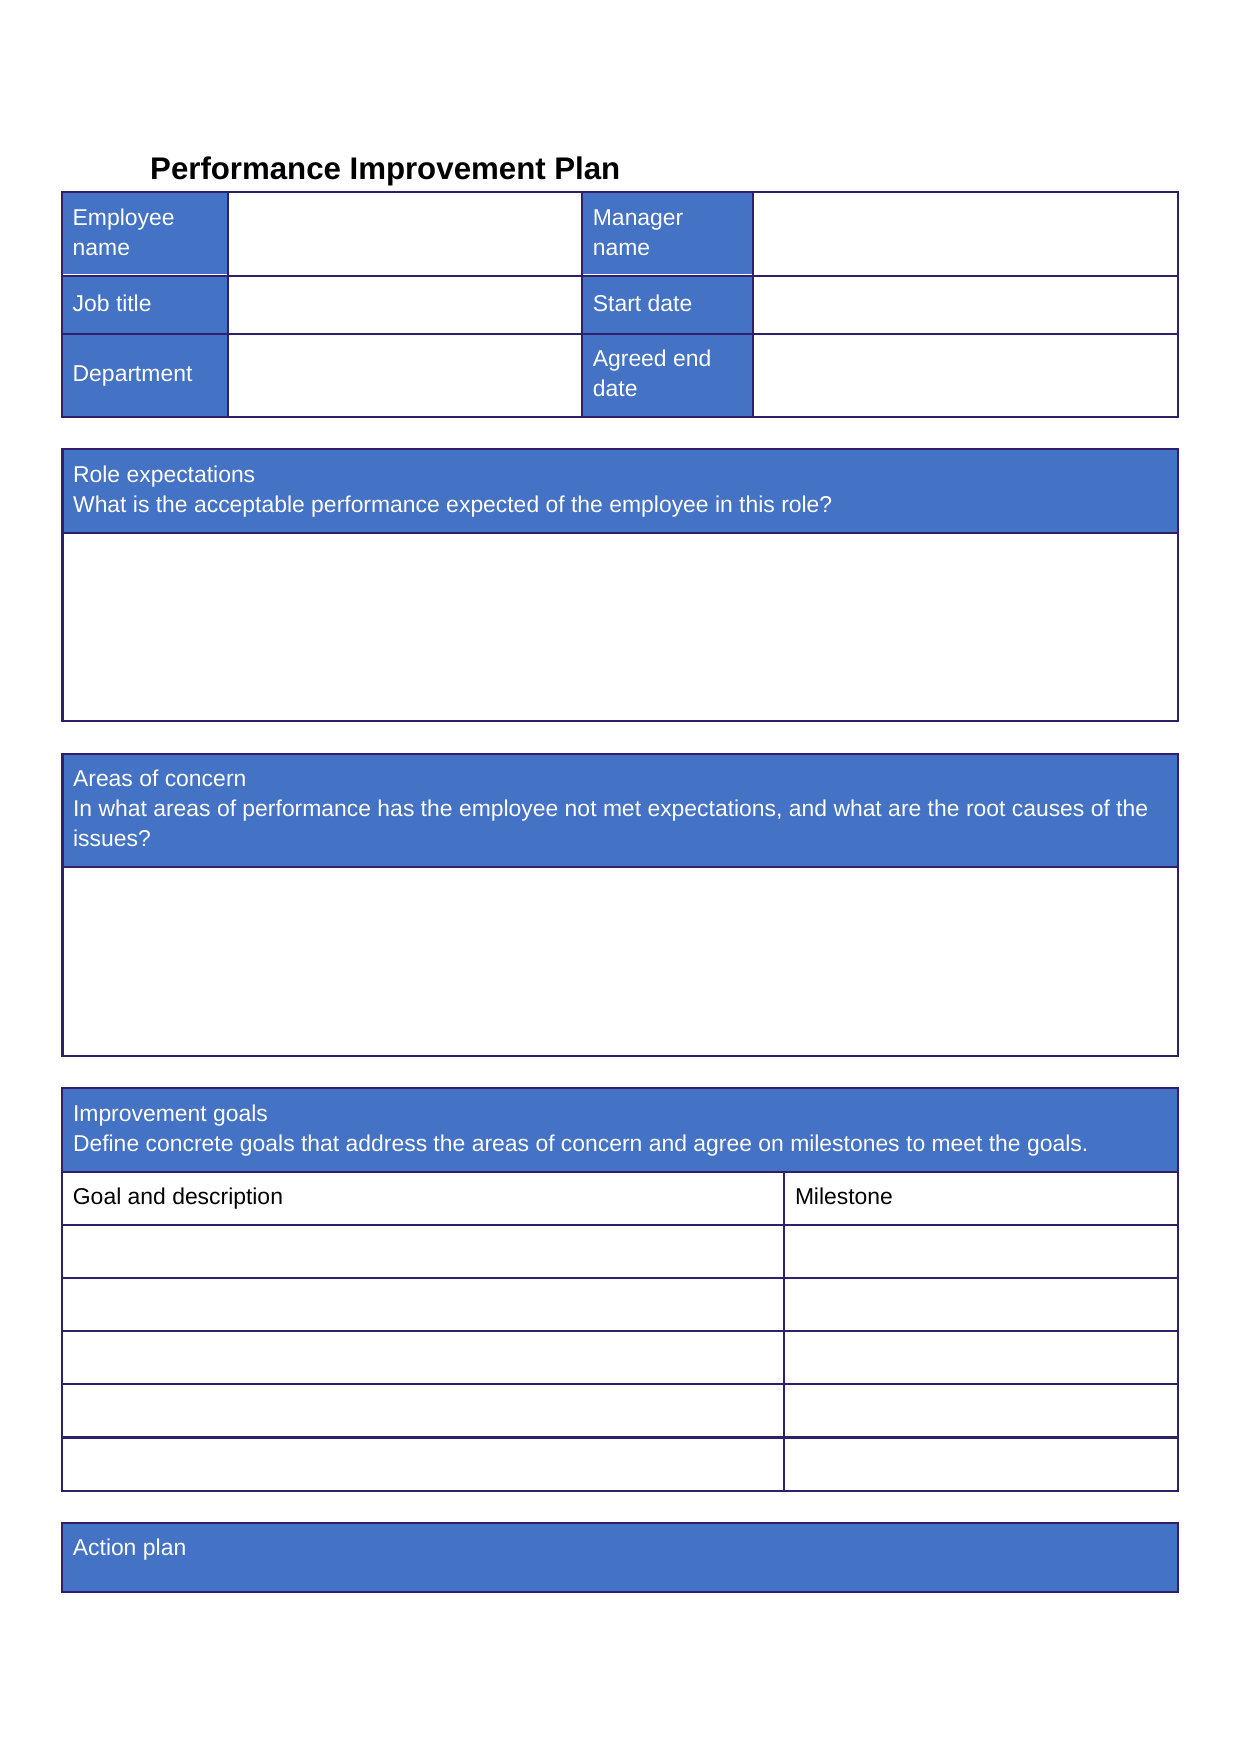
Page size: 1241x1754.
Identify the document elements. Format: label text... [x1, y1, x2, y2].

table_cell [64, 534, 1177, 720]
table_cell Goal and description [63, 1173, 783, 1224]
table_cell [63, 1439, 783, 1489]
table_header Role expectations What is the acceptable performance expected of the employee in this role? [64, 450, 1177, 532]
table_header Improvement goals Define concrete goals that address the areas of concern and agree on milestones to meet the goals. [63, 1089, 1177, 1171]
table_cell [754, 335, 1177, 416]
text Performance Improvement Plan [150, 150, 1090, 186]
table_cell [63, 1279, 783, 1330]
table_cell [785, 1226, 1177, 1277]
table_cell Milestone [785, 1173, 1177, 1224]
table_cell [785, 1279, 1177, 1330]
table_header Employee name [63, 193, 227, 274]
table_cell Department [63, 335, 227, 416]
table_cell [229, 277, 581, 333]
table_cell [229, 335, 581, 416]
table_header [754, 193, 1177, 274]
table_header [229, 193, 581, 274]
table_cell [64, 868, 1177, 1055]
table_cell [785, 1439, 1177, 1489]
table_cell [785, 1332, 1177, 1383]
table_cell Start date [583, 277, 752, 333]
table_cell [754, 277, 1177, 333]
table_cell [63, 1385, 783, 1436]
table_header Areas of concern In what areas of performance has the employee not met expectations, and what are the root causes of the issues? [64, 755, 1177, 866]
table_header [63, 1524, 1177, 1591]
table_cell [785, 1385, 1177, 1436]
table_cell [63, 1332, 783, 1383]
table_cell Agreed end date [583, 335, 752, 416]
table_cell [63, 1226, 783, 1277]
table_cell Job title [63, 277, 227, 333]
table_header Manager name [583, 193, 752, 274]
